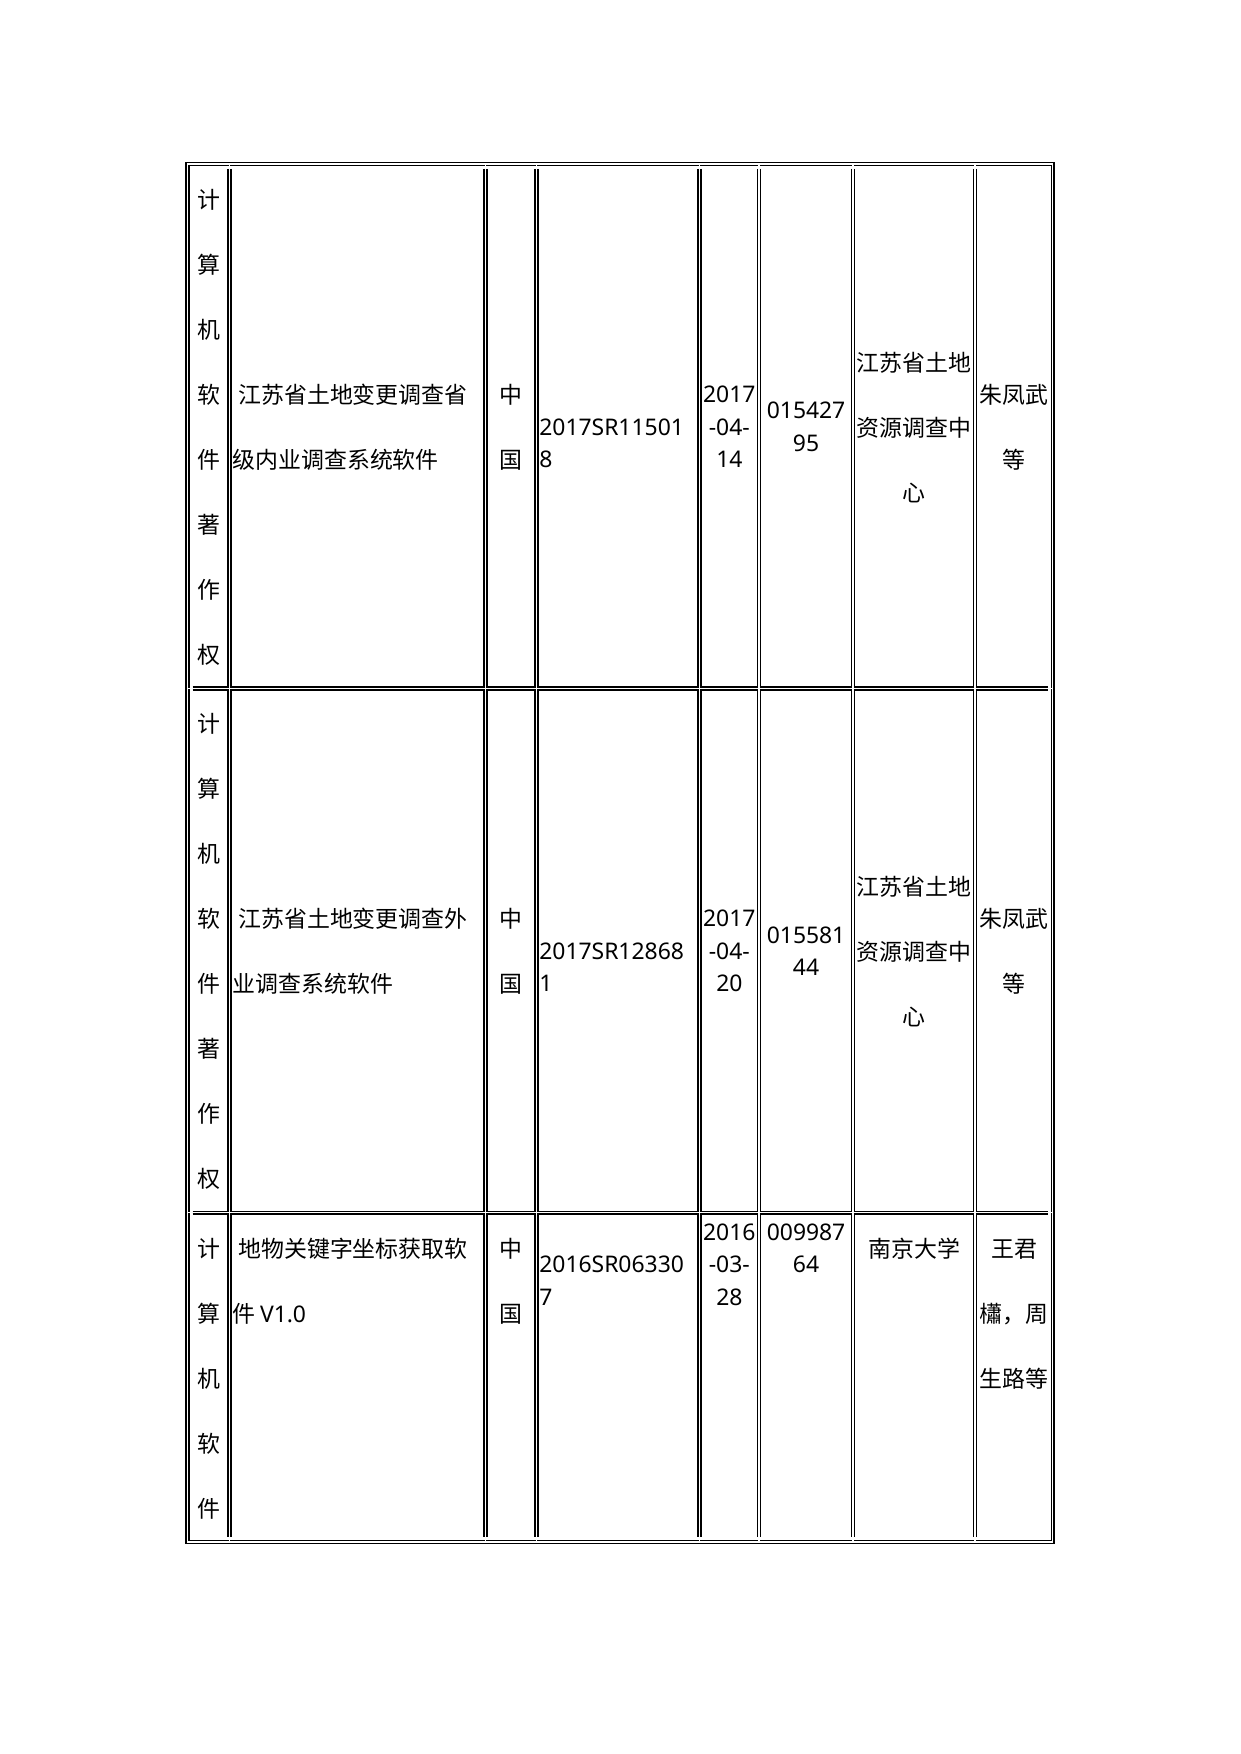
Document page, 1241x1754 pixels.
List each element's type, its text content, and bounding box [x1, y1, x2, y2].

table_cell 2016SR063307 [536, 1211, 699, 1540]
table_cell 江苏省土地变更调查省级内业调查系统软件 [229, 163, 485, 686]
table_cell 计算机软件著作权 [190, 686, 228, 1211]
table_cell 01558144 [761, 691, 851, 1211]
table_cell 2017SR128681 [539, 691, 697, 1211]
table_cell 中国 [488, 691, 534, 1211]
table_cell 计算机软件著作权 [188, 1211, 229, 1540]
table_cell 地物关键字坐标获取软件V1.0 [229, 1211, 485, 1540]
table_cell 计算机软件著作权 [190, 166, 229, 686]
table_cell 中国 [485, 1211, 536, 1540]
table_cell 江苏省土地资源调查中心 [853, 163, 975, 686]
table_cell 朱凤武等 [977, 686, 1051, 1211]
table_cell 2016-03-28 [699, 1211, 759, 1540]
table_cell 中国 [485, 163, 536, 686]
table_cell 01542795 [759, 163, 853, 686]
table_cell 2017-04-20 [702, 691, 757, 1211]
table_cell 南京大学 [853, 1211, 975, 1540]
table_cell 江苏省土地资源调查中心 [855, 691, 973, 1211]
table_cell 00998764 [759, 1211, 853, 1540]
table_cell 王君櫹，周生路等 [975, 1211, 1053, 1540]
table_cell 2017-04-14 [699, 163, 759, 686]
table_cell 朱凤武等 [975, 166, 1051, 686]
table_cell 2017SR115018 [536, 163, 699, 686]
table_cell 江苏省土地变更调查外业调查系统软件 [232, 691, 483, 1211]
